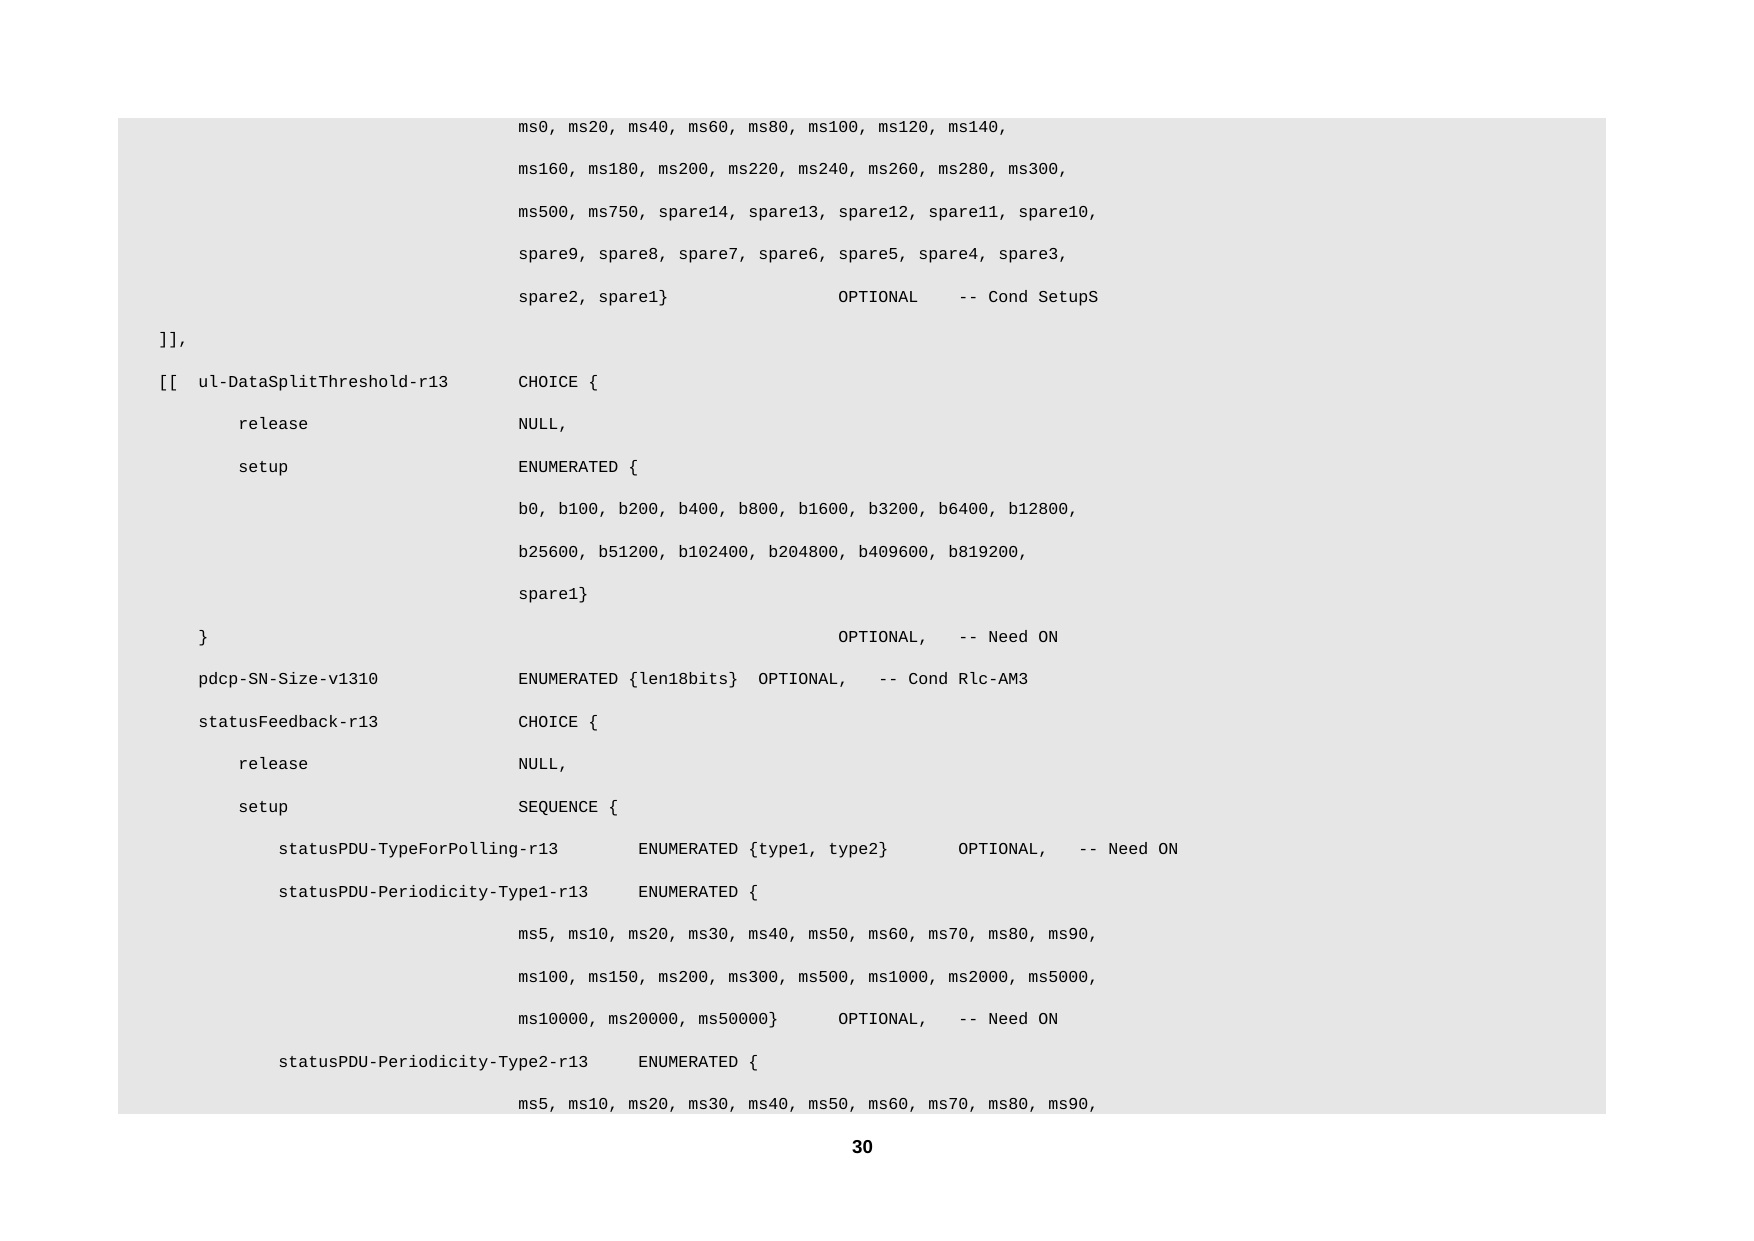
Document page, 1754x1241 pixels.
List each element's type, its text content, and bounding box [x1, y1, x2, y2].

text release NULL, [118, 416, 1606, 434]
text spare2, spare1} OPTIONAL -- Cond SetupS [118, 288, 1606, 307]
text ms500, ms750, spare14, spare13, spare12, spare11, spare10, [118, 203, 1606, 222]
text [118, 968, 1606, 987]
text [118, 1011, 1606, 1029]
text ms160, ms180, ms200, ms220, ms240, ms260, ms280, ms300, [118, 161, 1606, 179]
text spare1} [118, 586, 1606, 604]
text statusPDU-Periodicity-Type1-r13 ENUMERATED { [118, 883, 1606, 902]
text statusPDU-Periodicity-Type2-r13 ENUMERATED { [118, 1053, 1606, 1072]
text statusFeedback-r13 CHOICE { [118, 713, 1606, 732]
text b25600, b51200, b102400, b204800, b409600, b819200, [118, 543, 1606, 562]
text statusPDU-TypeForPolling-r13 ENUMERATED {type1, type2} OPTIONAL, -- Need ON [118, 841, 1606, 859]
text setup SEQUENCE { [118, 798, 1606, 817]
text ]], [118, 331, 1606, 349]
text ms0, ms20, ms40, ms60, ms80, ms100, ms120, ms140, [118, 118, 1606, 137]
text b0, b100, b200, b400, b800, b1600, b3200, b6400, b12800, [118, 501, 1606, 519]
text } OPTIONAL, -- Need ON [118, 628, 1606, 647]
text ms5, ms10, ms20, ms30, ms40, ms50, ms60, ms70, ms80, ms90, [118, 1096, 1606, 1114]
text pdcp-SN-Size-v1310 ENUMERATED {len18bits} OPTIONAL, -- Cond Rlc-AM3 [118, 671, 1606, 689]
text [[ ul-DataSplitThreshold-r13 CHOICE { [118, 373, 1606, 392]
text spare9, spare8, spare7, spare6, spare5, spare4, spare3, [118, 246, 1606, 264]
text setup ENUMERATED { [118, 458, 1606, 477]
text ms5, ms10, ms20, ms30, ms40, ms50, ms60, ms70, ms80, ms90, [118, 926, 1606, 944]
text release NULL, [118, 756, 1606, 774]
